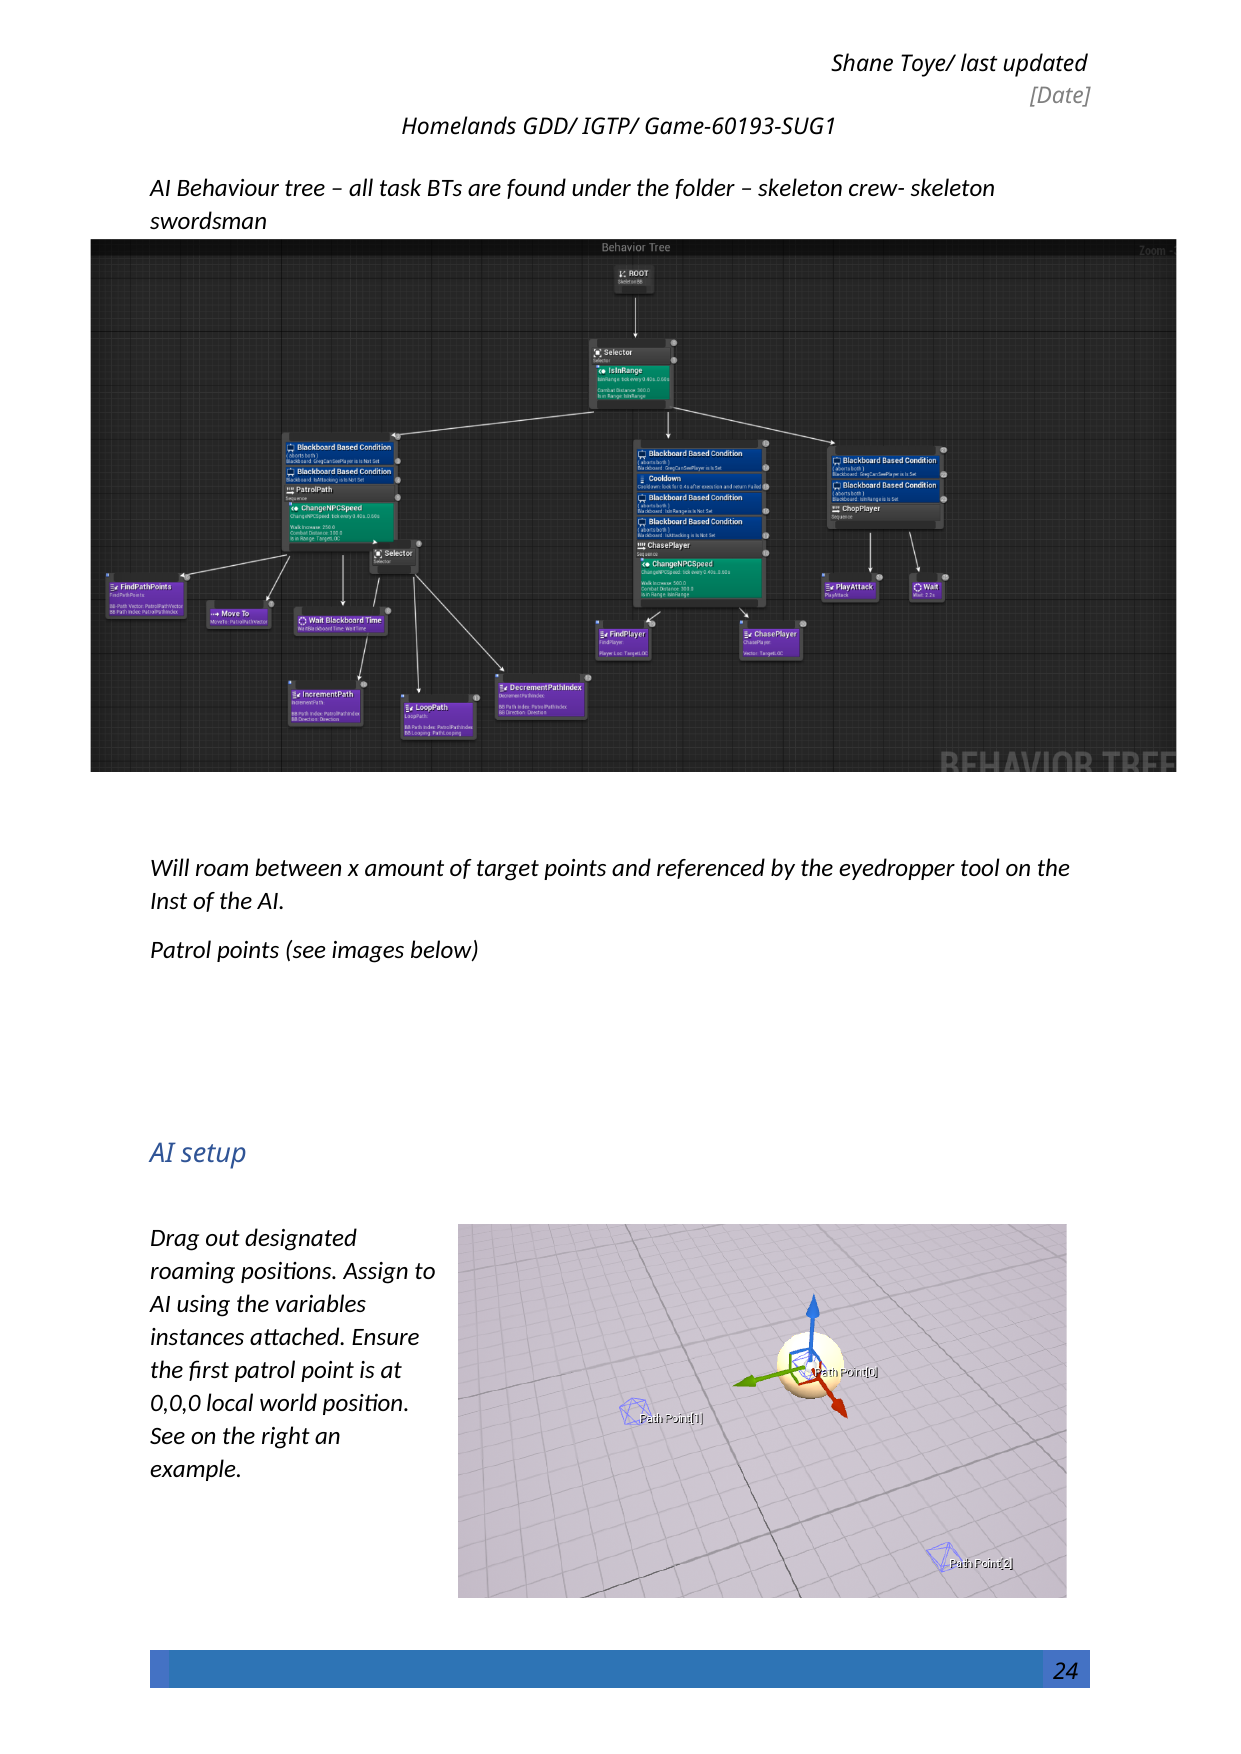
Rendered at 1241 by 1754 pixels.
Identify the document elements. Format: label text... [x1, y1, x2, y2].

text Will roam between x amount of target points and referenced by the eyedropper tool on the Inst of the AI. [150, 852, 1090, 916]
subtitle AI setup [150, 1133, 1090, 1170]
text Patrol points (see images below) [150, 935, 1090, 965]
text Drag out designated roaming positions. Assign to AI using the variables instances attached. Ensure the first patrol point is at 0,0,0 local world position. See on the right an example. [150, 1222, 1090, 1483]
picture [89, 239, 1176, 770]
picture [457, 1224, 1067, 1597]
text AI Behaviour tree – all task BTs are found under the folder – skeleton crew- skeleton swordsman [150, 172, 1090, 236]
